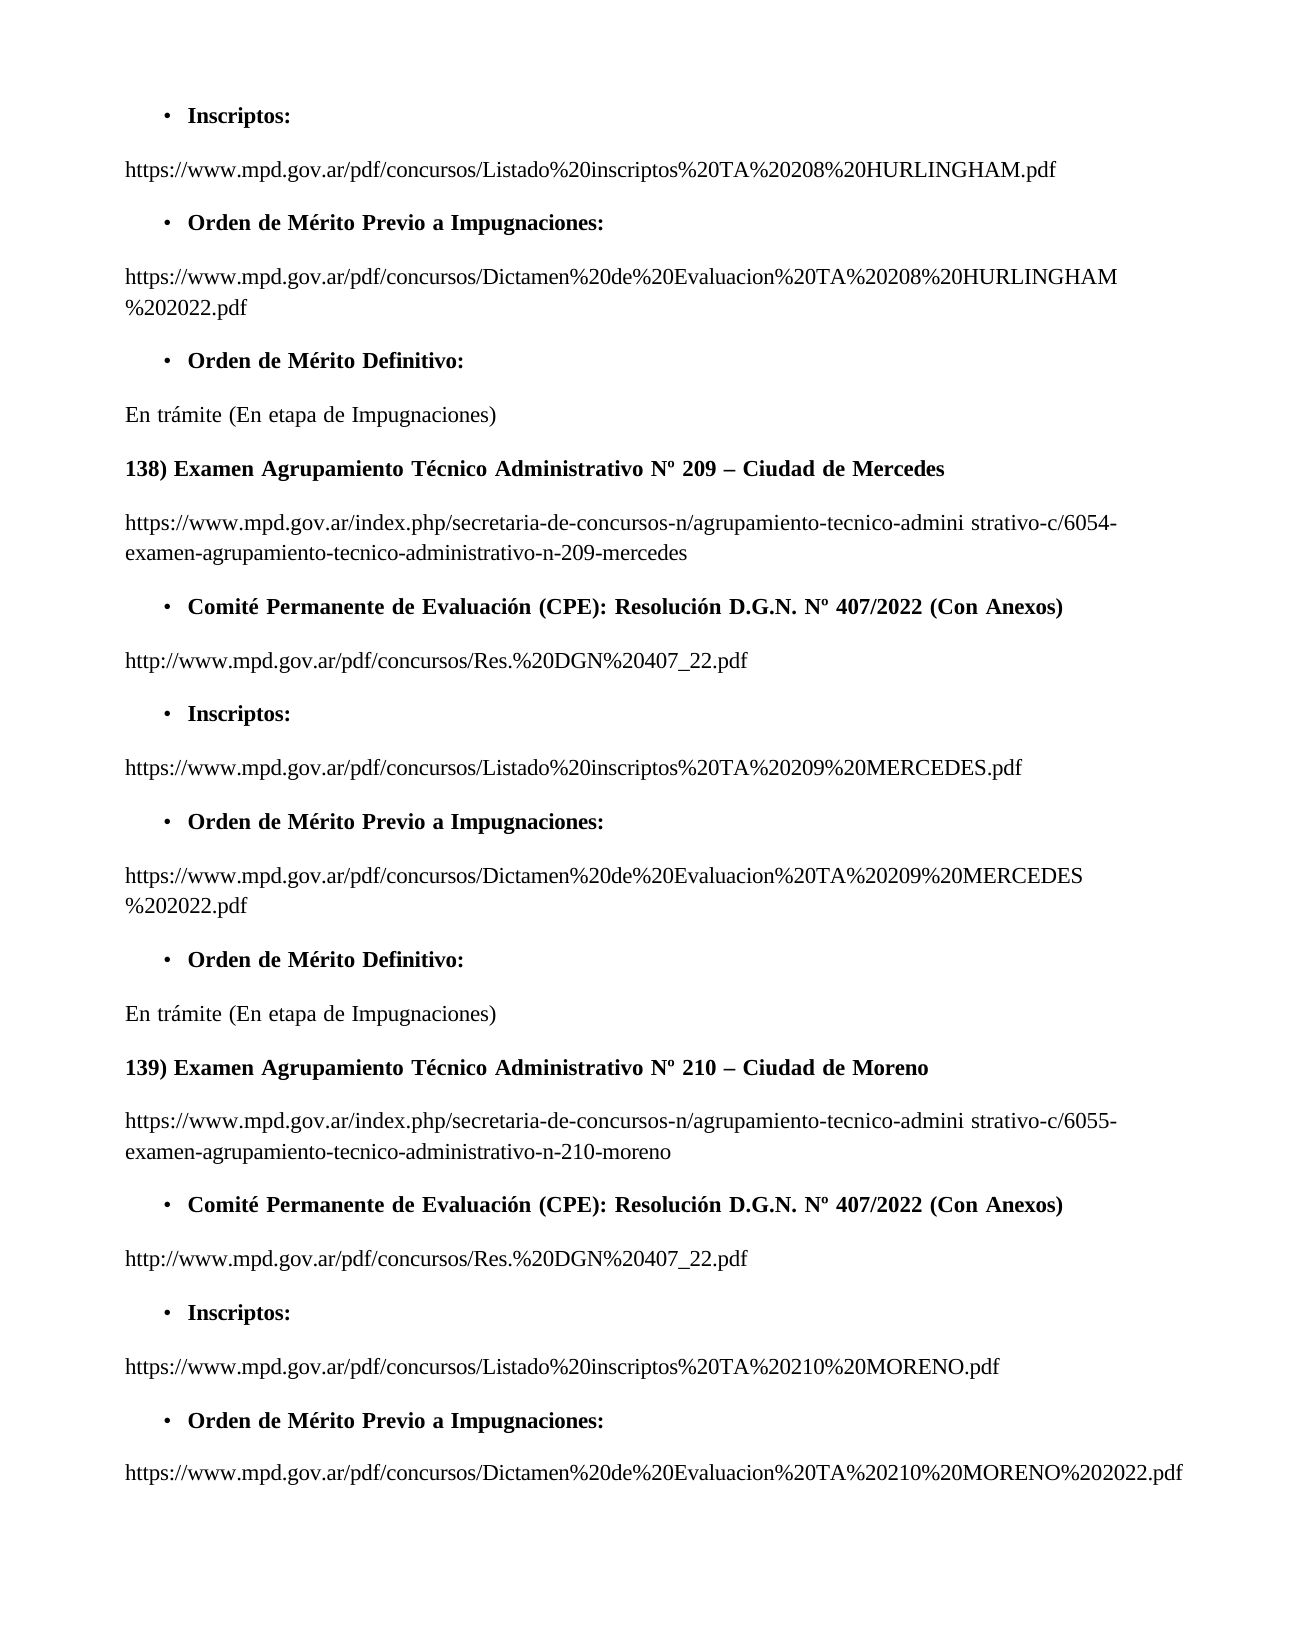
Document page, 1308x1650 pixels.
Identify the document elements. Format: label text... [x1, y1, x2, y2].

list Inscriptos: [163, 102, 1241, 128]
text https://www.mpd.gov.ar/pdf/concursos/Listado%20inscriptos%20TA%20210%20MORENO.pdf [125, 1353, 1241, 1379]
list Orden de Mérito Previo a Impugnaciones: [163, 808, 1241, 834]
text https://www.mpd.gov.ar/pdf/concursos/Dictamen%20de%20Evaluacion%20TA%20209%20MERCEDES%202022.pdf [125, 862, 1198, 918]
list Comité Permanente de Evaluación (CPE): Resolución D.G.N. Nº 407/2022 (Con Anexos) [163, 593, 1241, 619]
list Inscriptos: [163, 701, 1241, 727]
text https://www.mpd.gov.ar/pdf/concursos/Dictamen%20de%20Evaluacion%20TA%20210%20MORENO%202022.pdf [125, 1459, 1241, 1485]
list Examen Agrupamiento Técnico Administrativo Nº 210 – Ciudad de Moreno [125, 1054, 1241, 1080]
text https://www.mpd.gov.ar/index.php/secretaria-de-concursos-n/agrupamiento-tecnico-admini strativo-c/6055- examen-agrupamiento-tecnico-administrativo-n-210-moreno [125, 1107, 1141, 1164]
text En trámite (En etapa de Impugnaciones) [125, 1000, 1241, 1026]
list Orden de Mérito Definitivo: [163, 946, 1241, 972]
text http://www.mpd.gov.ar/pdf/concursos/Res.%20DGN%20407_22.pdf [125, 1245, 1241, 1272]
text https://www.mpd.gov.ar/pdf/concursos/Listado%20inscriptos%20TA%20208%20HURLINGHAM.pdf [125, 156, 1241, 182]
list Orden de Mérito Previo a Impugnaciones: [163, 209, 1241, 236]
list Orden de Mérito Definitivo: [163, 347, 1241, 374]
list Examen Agrupamiento Técnico Administrativo Nº 209 – Ciudad de Mercedes [125, 455, 1241, 481]
text https://www.mpd.gov.ar/pdf/concursos/Dictamen%20de%20Evaluacion%20TA%20208%20HURLINGHAM%202022.pdf [125, 263, 1198, 320]
list Orden de Mérito Previo a Impugnaciones: [163, 1407, 1241, 1433]
text En trámite (En etapa de Impugnaciones) [125, 401, 1241, 428]
text http://www.mpd.gov.ar/pdf/concursos/Res.%20DGN%20407_22.pdf [125, 647, 1241, 673]
text https://www.mpd.gov.ar/index.php/secretaria-de-concursos-n/agrupamiento-tecnico-admini strativo-c/6054- examen-agrupamiento-tecnico-administrativo-n-209-mercedes [125, 509, 1141, 565]
list Comité Permanente de Evaluación (CPE): Resolución D.G.N. Nº 407/2022 (Con Anexos) [163, 1191, 1241, 1218]
text https://www.mpd.gov.ar/pdf/concursos/Listado%20inscriptos%20TA%20209%20MERCEDES.pdf [125, 754, 1241, 781]
list Inscriptos: [163, 1299, 1241, 1326]
